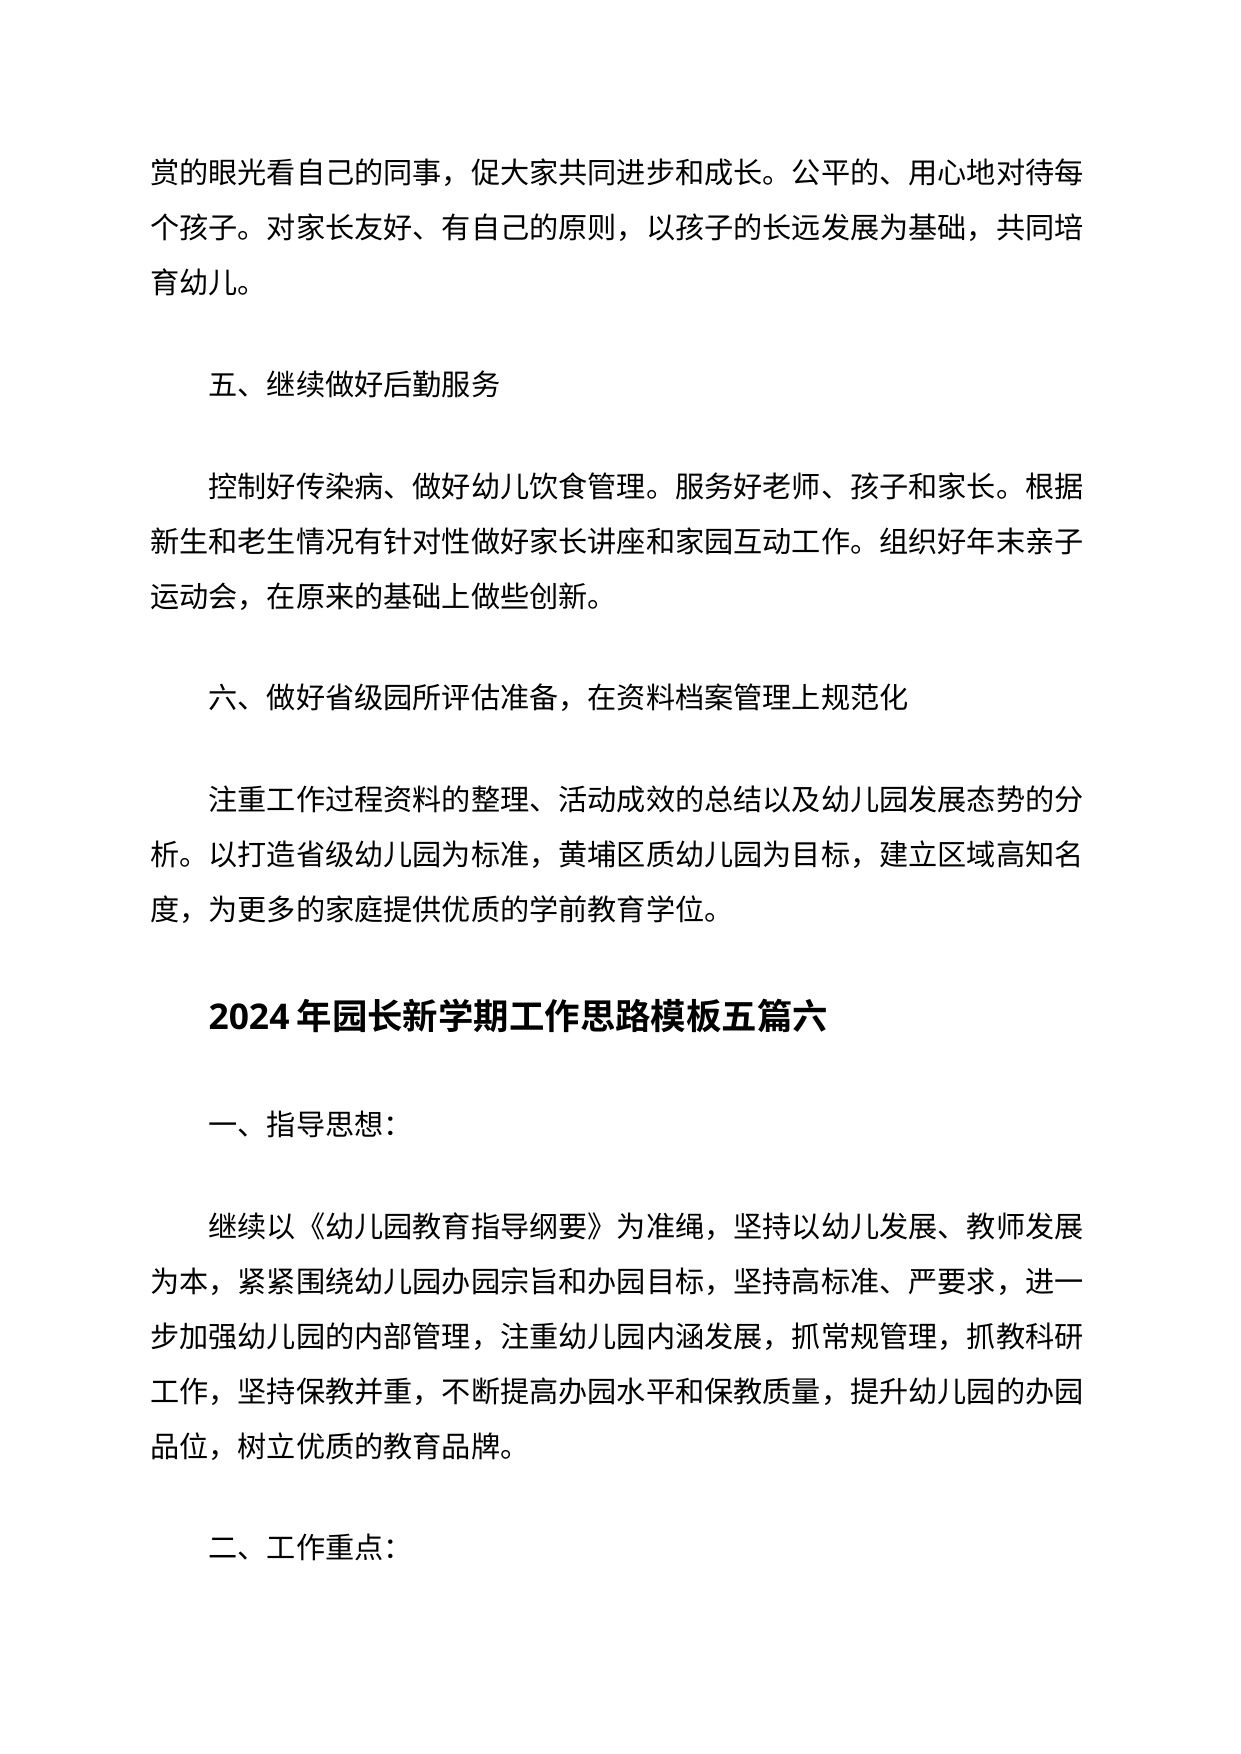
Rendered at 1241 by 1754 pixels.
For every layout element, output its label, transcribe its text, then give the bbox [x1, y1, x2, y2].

text 控制好传染病、做好幼儿饮食管理。服务好老师、孩子和家长。根据新生和老生情况有针对性做好家长讲座和家园互动工作。组织好年末亲子运动会，在原来的基础上做些创新。 [150, 463, 1090, 615]
text 六、做好省级园所评估准备，在资料档案管理上规范化 [150, 675, 1090, 717]
text 2024年园长新学期工作思路模板五篇六 [150, 988, 1090, 1039]
text 注重工作过程资料的整理、活动成效的总结以及幼儿园发展态势的分析。以打造省级幼儿园为标准，黄埔区质幼儿园为目标，建立区域高知名度，为更多的家庭提供优质的学前教育学位。 [150, 777, 1090, 929]
text 二、工作重点： [150, 1525, 1090, 1567]
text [150, 150, 1090, 302]
text 继续以《幼儿园教育指导纲要》为准绳，坚持以幼儿发展、教师发展为本，紧紧围绕幼儿园办园宗旨和办园目标，坚持高标准、严要求，进一步加强幼儿园的内部管理，注重幼儿园内涵发展，抓常规管理，抓教科研工作，坚持保教并重，不断提高办园水平和保教质量，提升幼儿园的办园品位，树立优质的教育品牌。 [150, 1203, 1090, 1465]
text 五、继续做好后勤服务 [150, 362, 1090, 404]
text 一、指导思想： [150, 1102, 1090, 1144]
